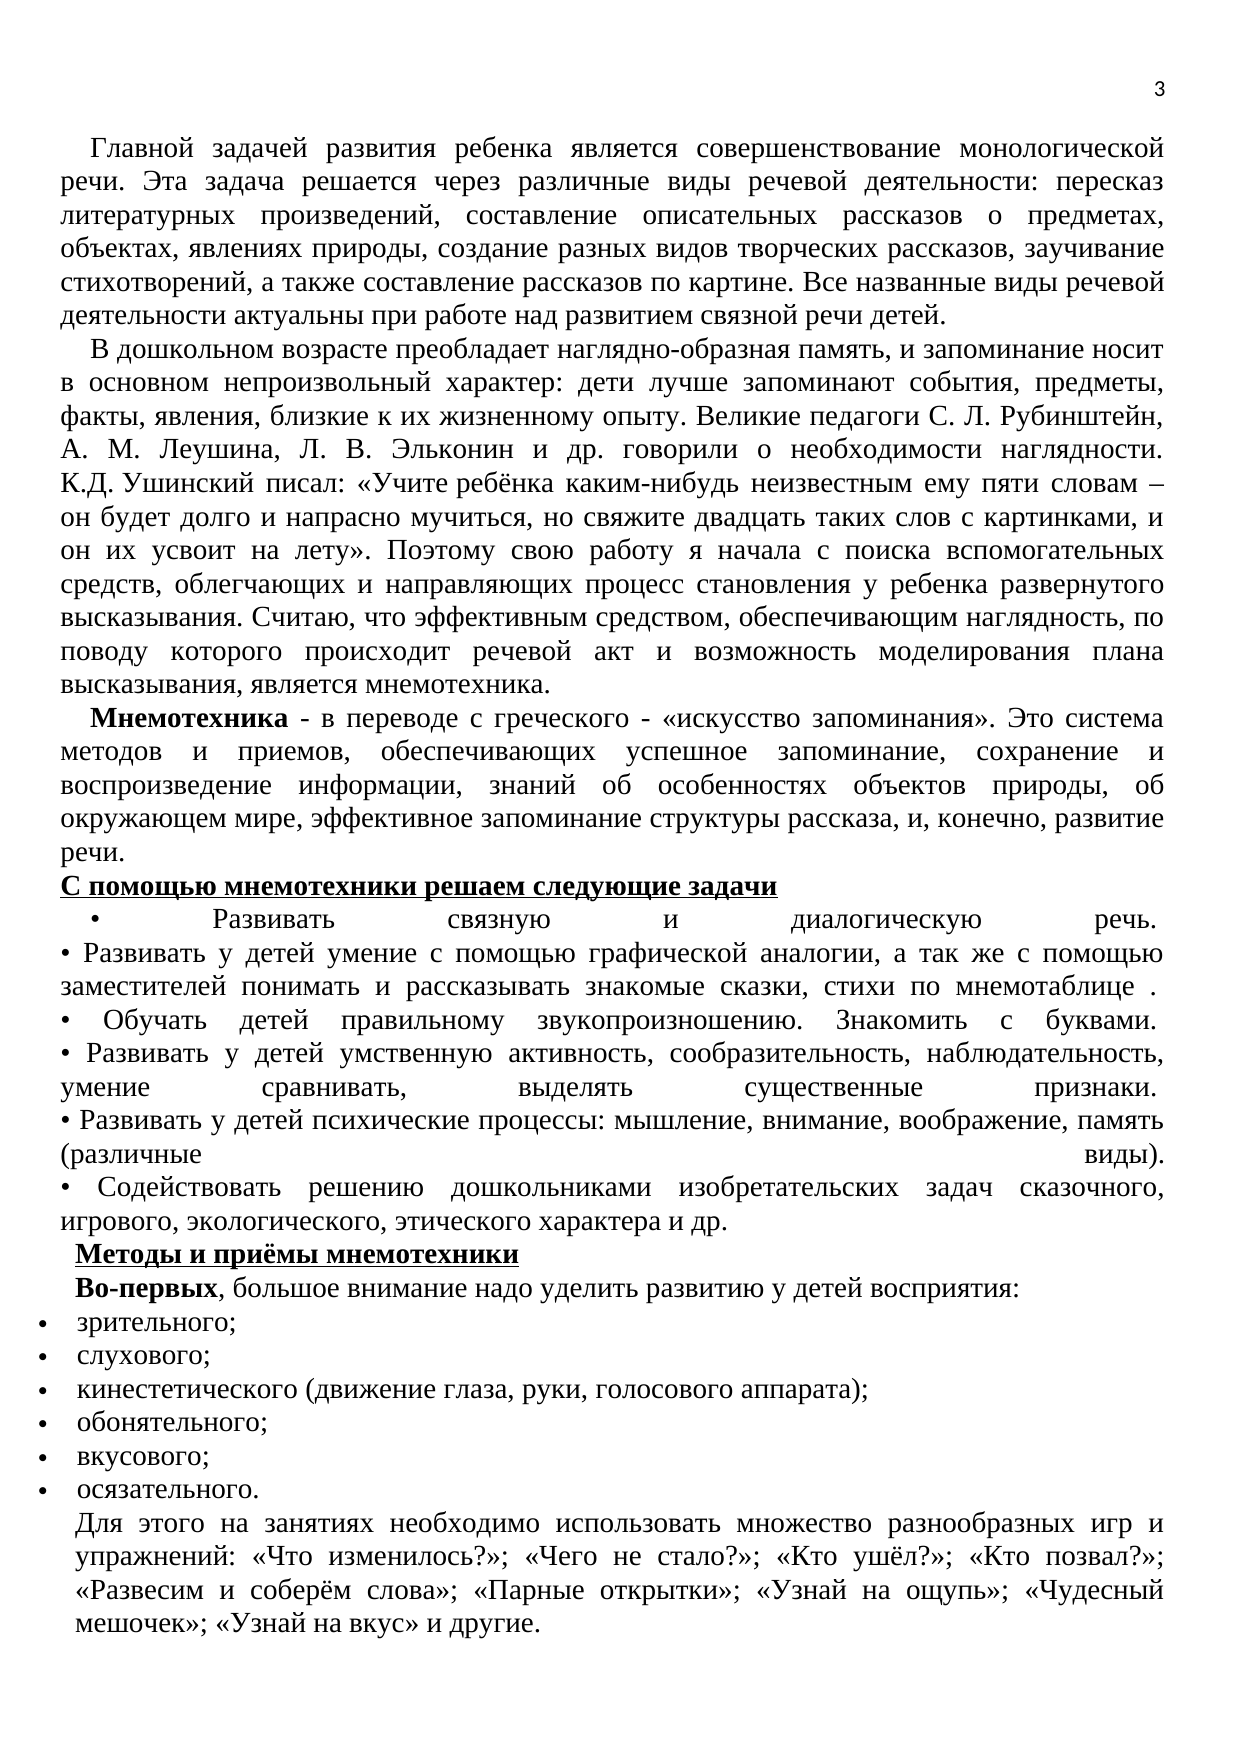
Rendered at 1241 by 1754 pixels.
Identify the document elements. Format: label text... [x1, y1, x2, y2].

text Во-первых, большое внимание надо уделить развитию у детей восприятия: [75, 1270, 1165, 1304]
list обонятельного; [39, 1404, 1165, 1438]
list вкусового; [39, 1438, 1165, 1471]
text В дошкольном возрасте преобладает наглядно-образная память, и запоминание носит в основном непроизвольный характер: дети лучше запоминают события, предметы, факты, явления, близкие к их жизненному опыту. Великие педагоги С. Л. Рубинштейн, А. М. Леушина, Л. В. Эльконин и др. говорили о необходимости наглядности. К.Д. Ушинский писал: «Учите ребёнка каким-нибудь неизвестным ему пяти словам – он будет долго и напрасно мучиться, но свяжите двадцать таких слов с картинками, и он их усвоит на лету». Поэтому свою работу я начала с поиска вспомогательных средств, облегчающих и направляющих процесс становления у ребенка развернутого высказывания. Считаю, что эффективным средством, обеспечивающим наглядность, по поводу которого происходит речевой акт и возможность моделирования плана высказывания, является мнемотехника. [60, 331, 1165, 700]
text Мнемотехника - в переводе с греческого - «искусство запоминания». Это система методов и приемов, обеспечивающих успешное запоминание, сохранение и воспроизведение информации, знаний об особенностях объектов природы, об окружающем мире, эффективное запоминание структуры рассказа, и, конечно, развитие речи. С помощью мнемотехники решаем следующие задачи [60, 700, 1165, 901]
text Главной задачей развития ребенка является совершенствование монологической речи. Эта задача решается через различные виды речевой деятельности: пересказ литературных произведений, составление описательных рассказов о предметах, объектах, явлениях природы, создание разных видов творческих рассказов, заучивание стихотворений, а также составление рассказов по картине. Все названные виды речевой деятельности актуальны при работе над развитием связной речи детей. [60, 130, 1165, 331]
text • Развивать связную и диалогическую речь. • Развивать у детей умение с помощью графической аналогии, а так же с помощью заместителей понимать и рассказывать знакомые сказки, стихи по мнемотаблице . • Обучать детей правильному звукопроизношению. Знакомить с буквами. • Развивать у детей умственную активность, сообразительность, наблюдательность, умение сравнивать, выделять существенные признаки. • Развивать у детей психические процессы: мышление, внимание, воображение, память (различные виды). • Содействовать решению дошкольниками изобретательских задач сказочного, игрового, экологического, этического характера и др. [60, 901, 1165, 1237]
list осязательного. [39, 1471, 1165, 1505]
list слухового; [39, 1337, 1165, 1371]
text Методы и приёмы мнемотехники [75, 1237, 1165, 1270]
list зрительного; [39, 1304, 1165, 1337]
text Для этого на занятиях необходимо использовать множество разнообразных игр и упражнений: «Что изменилось?»; «Чего не стало?»; «Кто ушёл?»; «Кто позвал?»; «Развесим и соберём слова»; «Парные открытки»; «Узнай на ощупь»; «Чудесный мешочек»; «Узнай на вкус» и другие. [75, 1505, 1165, 1639]
list кинестетического (движение глаза, руки, голосового аппарата); [39, 1371, 1165, 1404]
